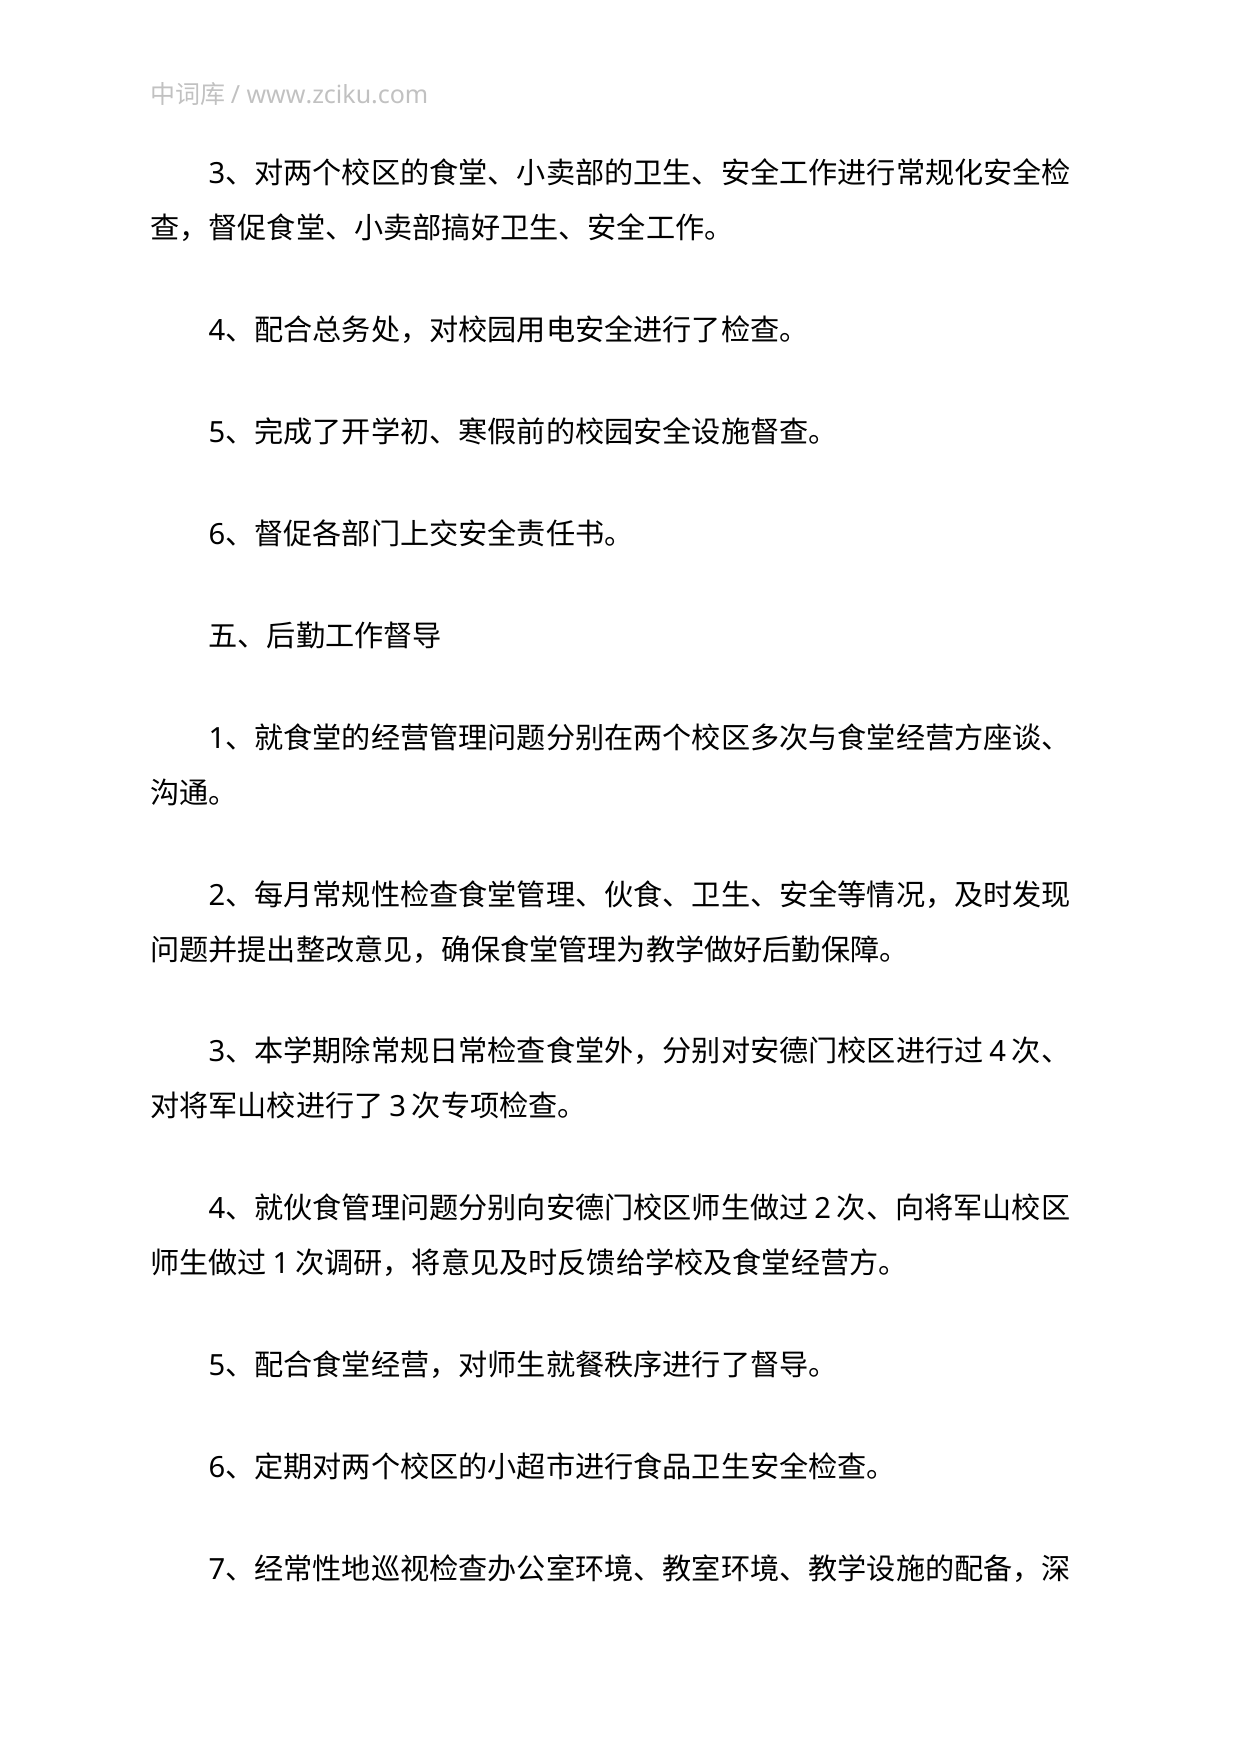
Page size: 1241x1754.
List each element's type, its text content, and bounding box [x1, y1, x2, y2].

text 2、每月常规性检查食堂管理、伙食、卫生、安全等情况，及时发现问题并提出整改意见，确保食堂管理为教学做好后勤保障。 [150, 871, 1090, 968]
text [150, 1546, 1090, 1588]
text 3、对两个校区的食堂、小卖部的卫生、安全工作进行常规化安全检查，督促食堂、小卖部搞好卫生、安全工作。 [150, 150, 1090, 247]
text 五、后勤工作督导 [150, 613, 1090, 655]
text 5、配合食堂经营，对师生就餐秩序进行了督导。 [150, 1342, 1090, 1384]
text 1、就食堂的经营管理问题分别在两个校区多次与食堂经营方座谈、沟通。 [150, 714, 1090, 812]
text 4、就伙食管理问题分别向安德门校区师生做过2次、向将军山校区师生做过1次调研，将意见及时反馈给学校及食堂经营方。 [150, 1185, 1090, 1282]
text 3、本学期除常规日常检查食堂外，分别对安德门校区进行过4次、对将军山校进行了3次专项检查。 [150, 1028, 1090, 1125]
text 6、定期对两个校区的小超市进行食品卫生安全检查。 [150, 1444, 1090, 1486]
text 5、完成了开学初、寒假前的校园安全设施督查。 [150, 409, 1090, 451]
text 6、督促各部门上交安全责任书。 [150, 511, 1090, 553]
text 4、配合总务处，对校园用电安全进行了检查。 [150, 307, 1090, 349]
